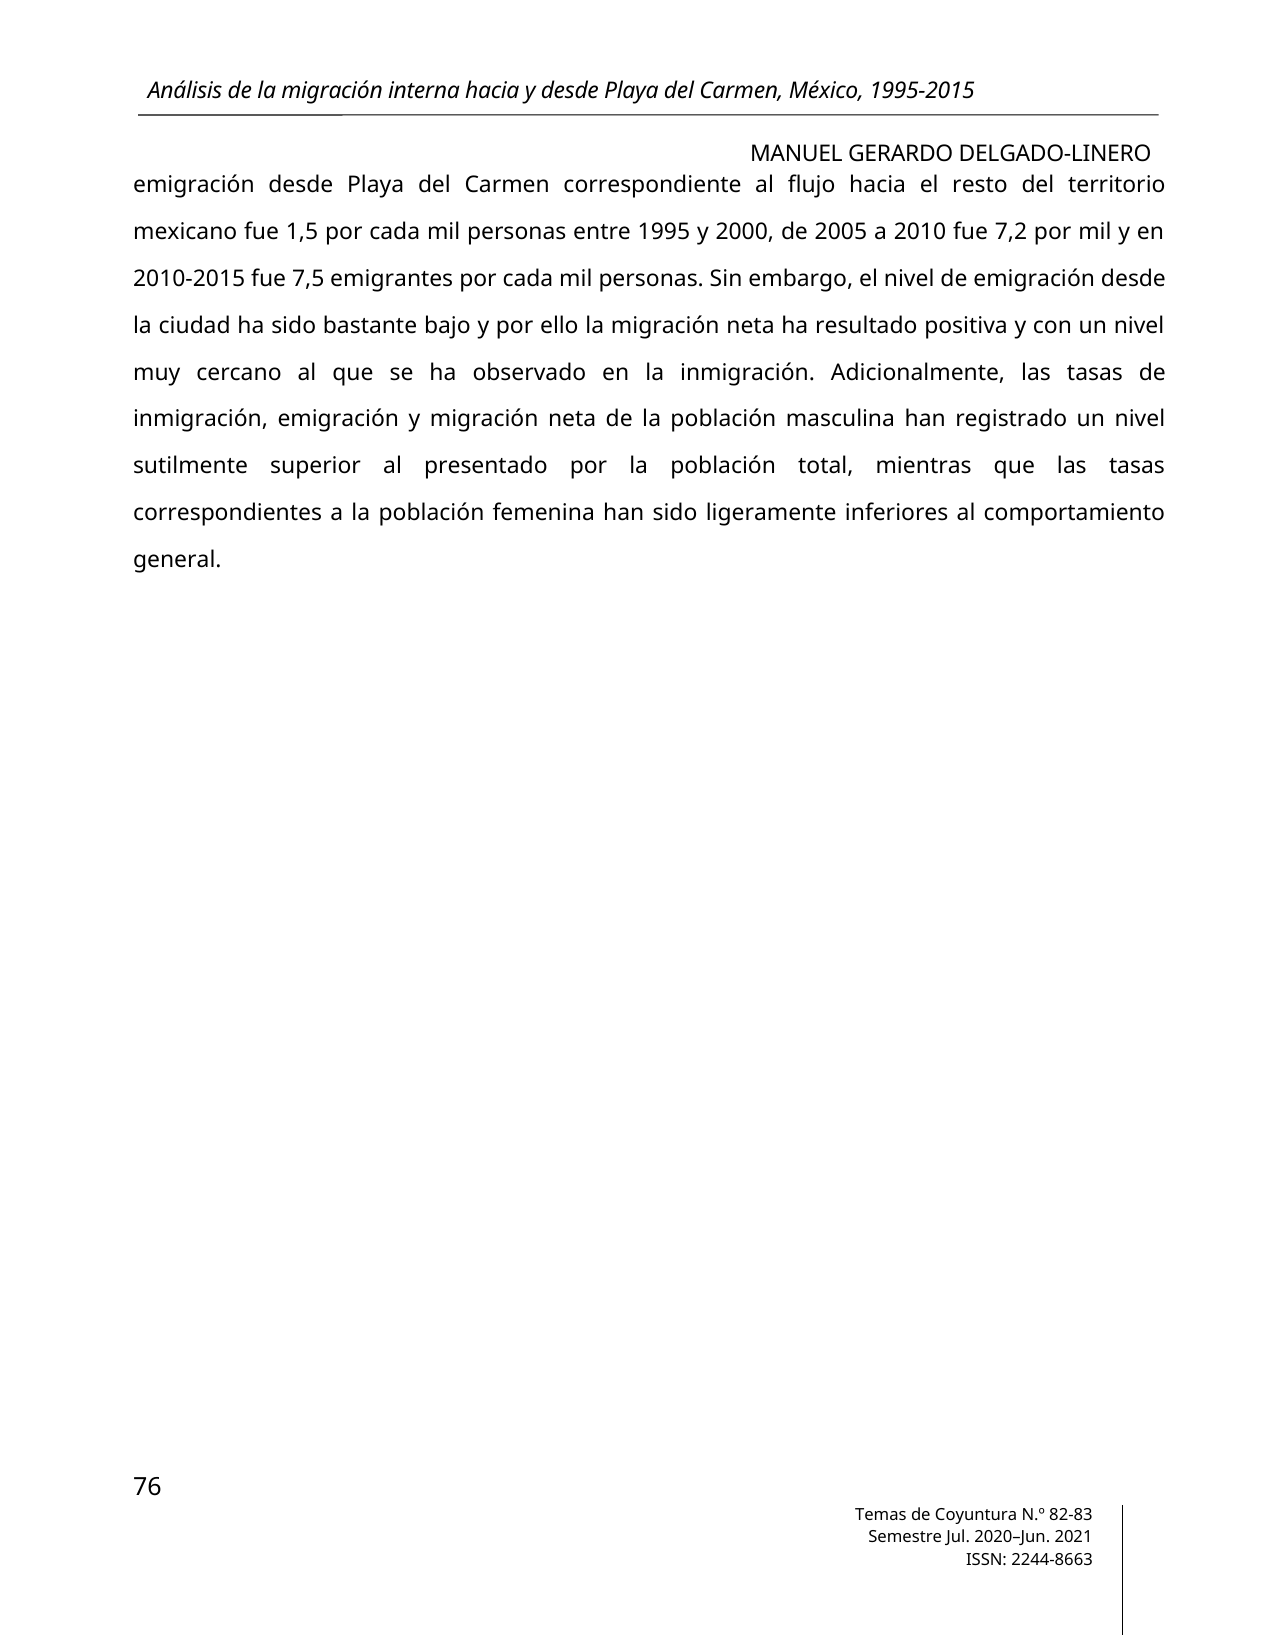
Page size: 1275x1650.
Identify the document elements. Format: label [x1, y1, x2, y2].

text [133, 168, 1167, 574]
